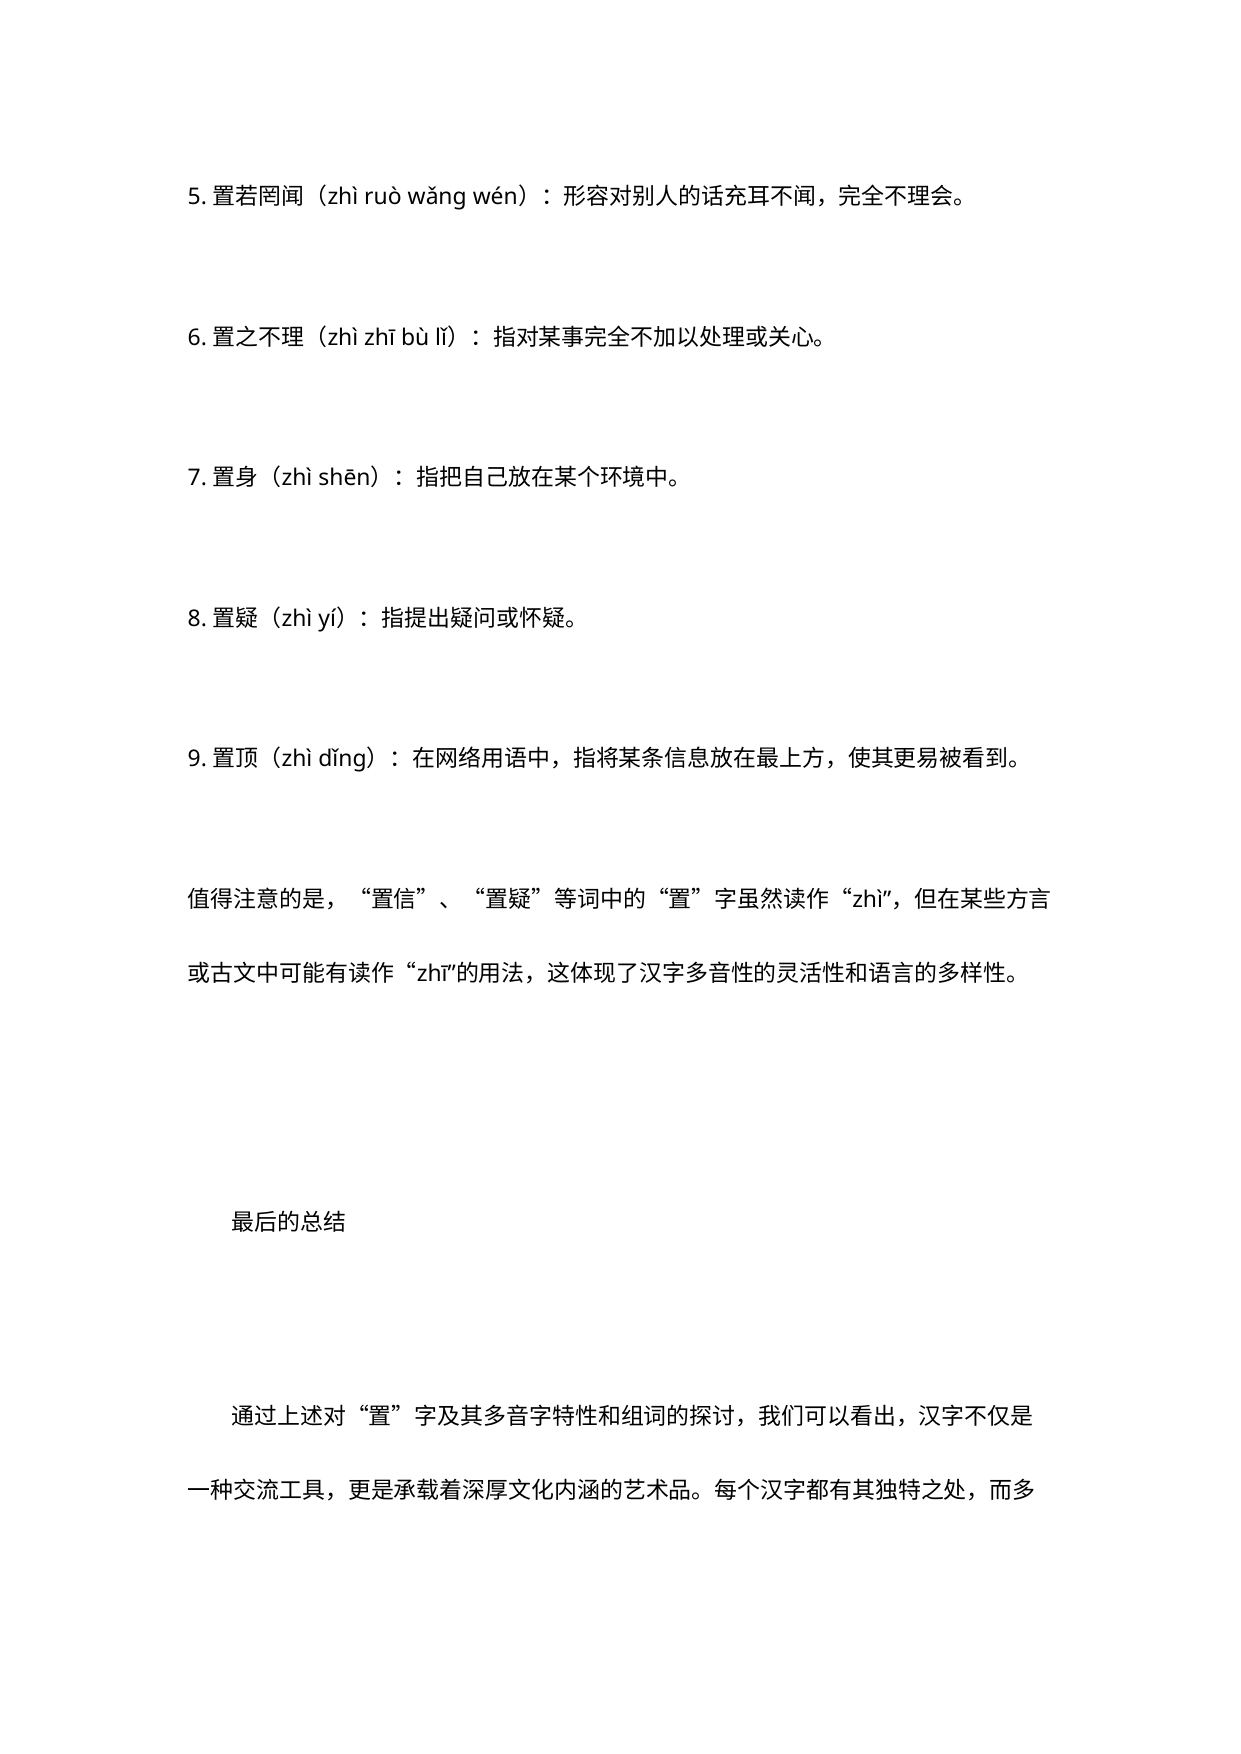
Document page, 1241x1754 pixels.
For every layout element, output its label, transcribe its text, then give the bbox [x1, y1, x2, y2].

text 最后的总结 [187, 1187, 1053, 1252]
text 值得注意的是，“置信”、“置疑”等词中的“置”字虽然读作“zhì”，但在某些方言或古文中可能有读作“zhī”的用法，这体现了汉字多音性的灵活性和语言的多样性。 [187, 864, 1053, 1004]
text 6. 置之不理（zhì zhī bù lǐ）：指对某事完全不加以处理或关心。 [187, 302, 1053, 367]
text 7. 置身（zhì shēn）：指把自己放在某个环境中。 [187, 443, 1053, 508]
text 9. 置顶（zhì dǐng）：在网络用语中，指将某条信息放在最上方，使其更易被看到。 [187, 724, 1053, 789]
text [187, 1382, 1053, 1522]
text 5. 置若罔闻（zhì ruò wǎng wén）：形容对别人的话充耳不闻，完全不理会。 [187, 162, 1053, 227]
text 8. 置疑（zhì yí）：指提出疑问或怀疑。 [187, 583, 1053, 648]
